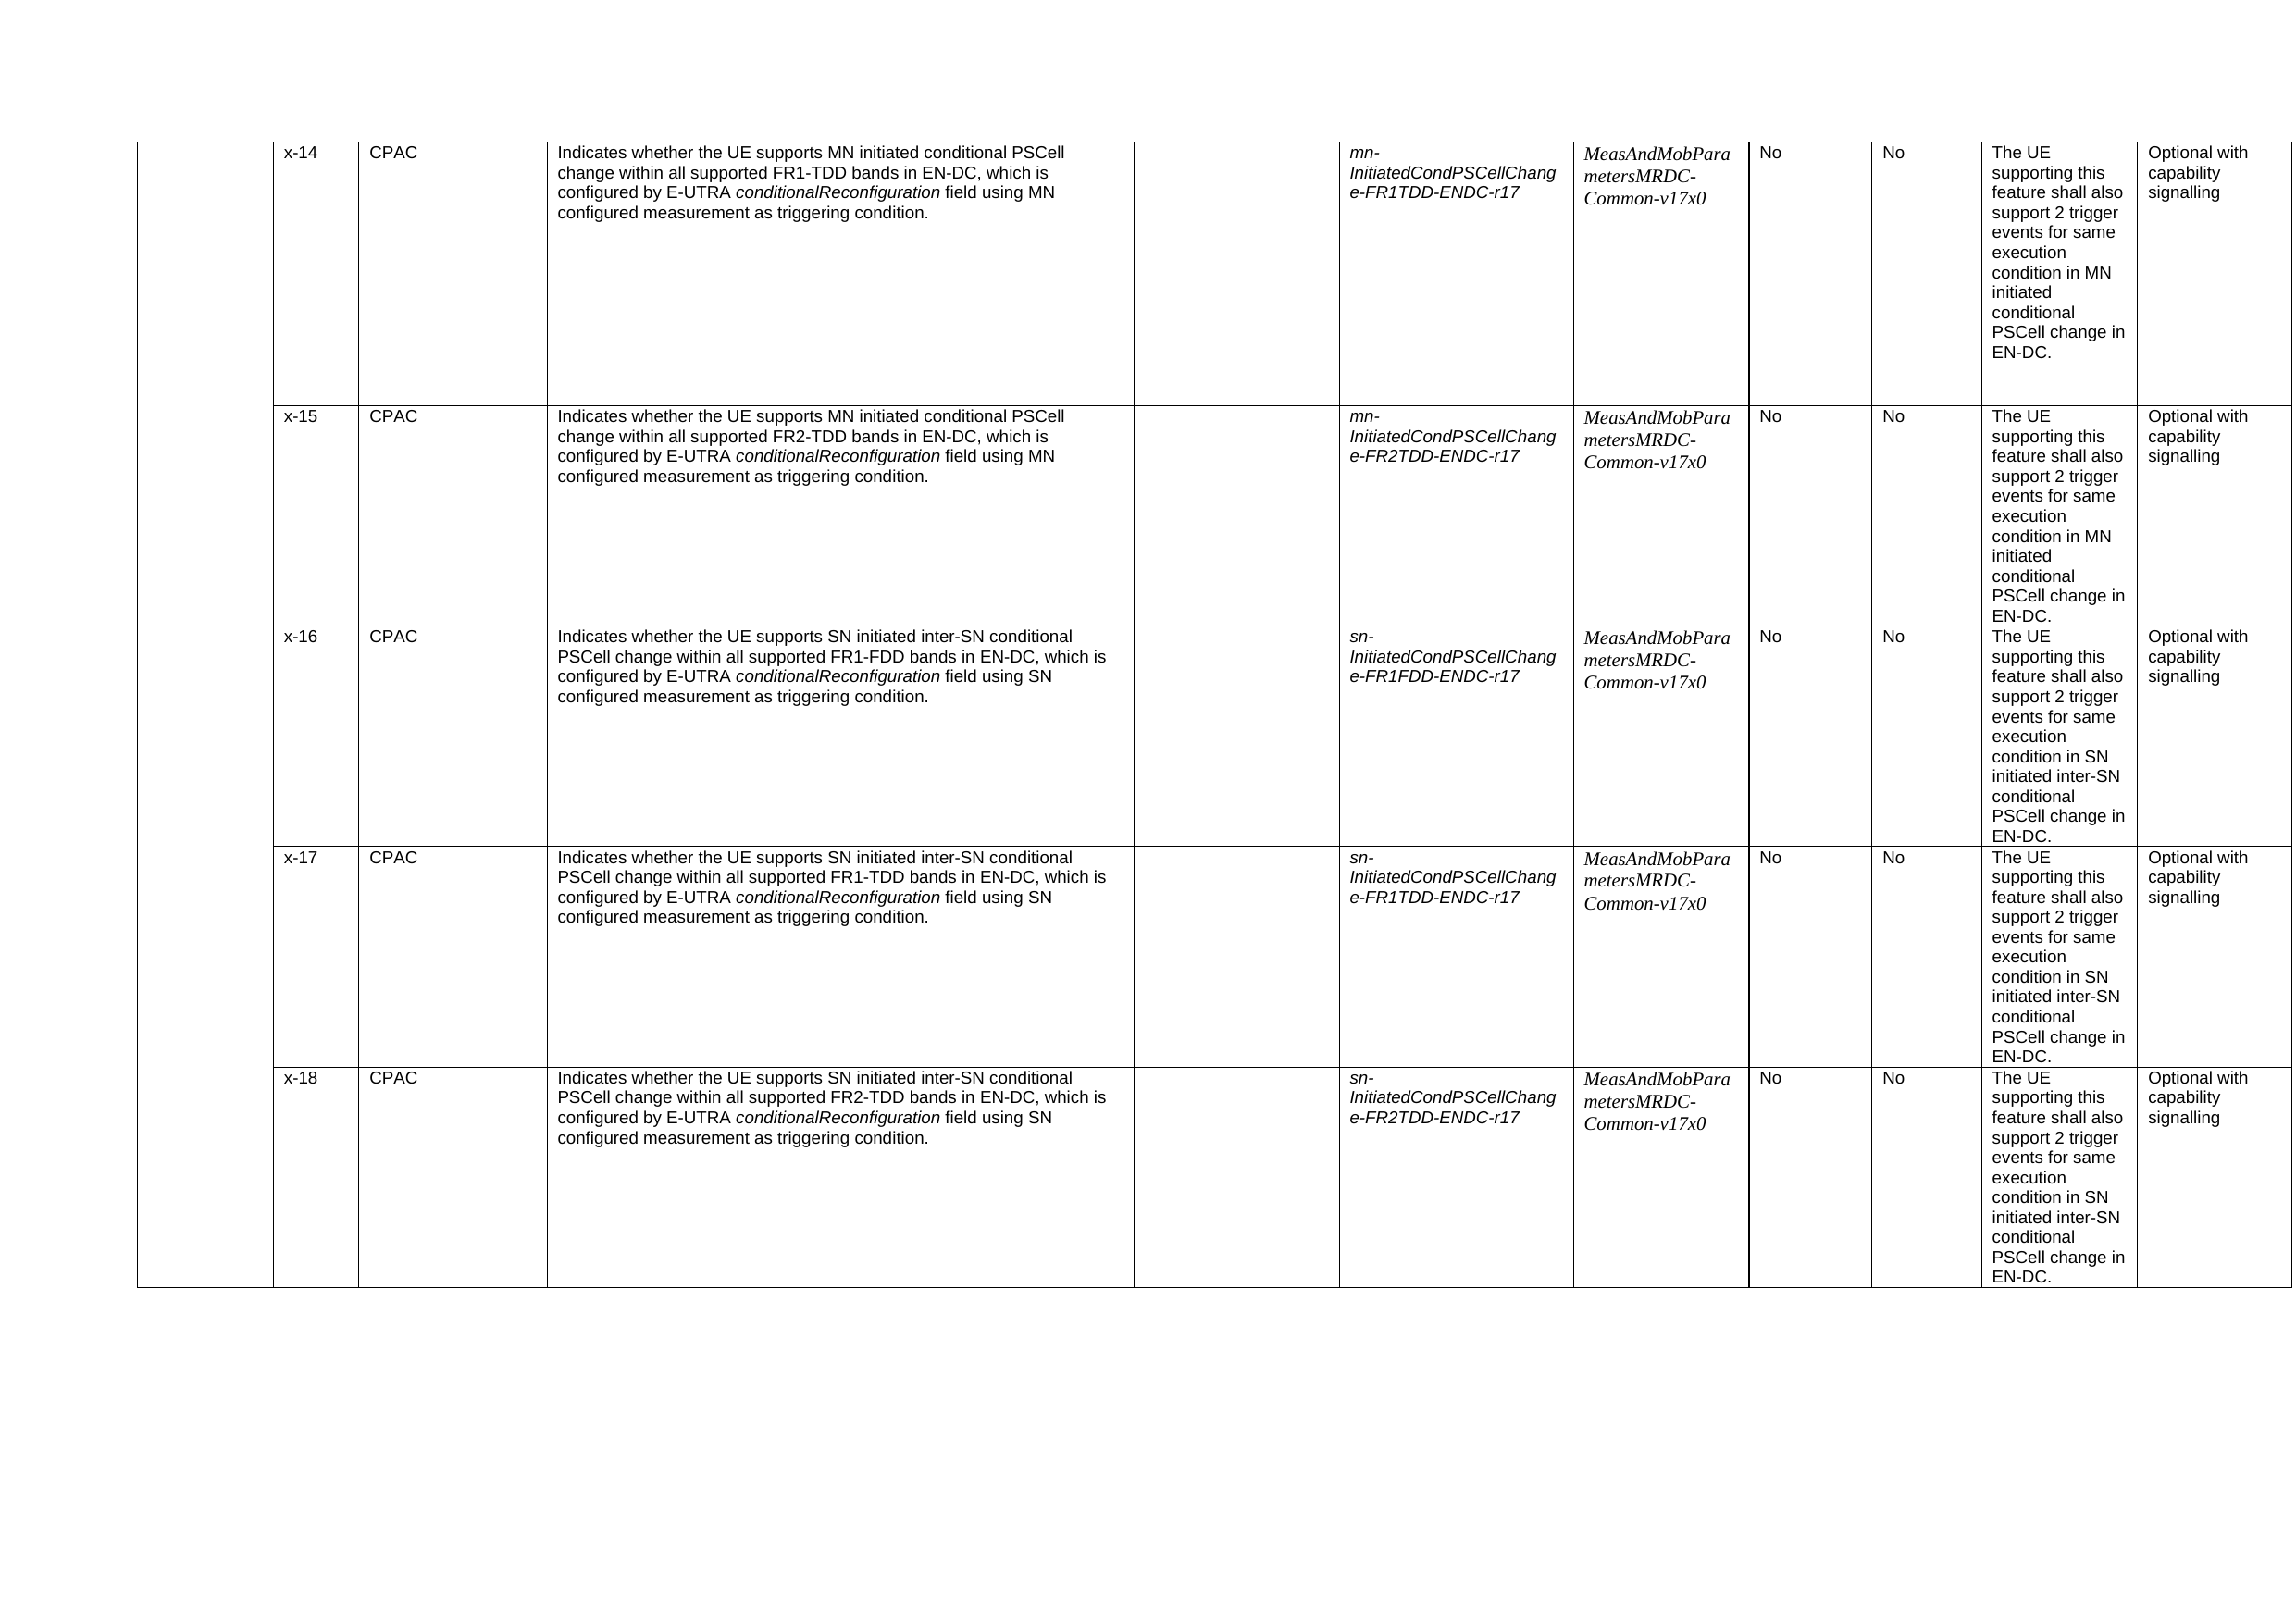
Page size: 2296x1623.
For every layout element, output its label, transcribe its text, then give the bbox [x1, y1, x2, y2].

table_cell x-18 [274, 1068, 358, 1287]
table_cell Optional with capability signalling [2138, 1068, 2291, 1287]
table_cell No [1872, 142, 1981, 405]
table_cell x-16 [274, 626, 358, 846]
table_cell Optional with capability signalling [2138, 406, 2291, 626]
table_cell Indicates whether the UE supports SN initiated inter-SN conditional PSCell change within all supported FR1-TDD bands in EN-DC, which is configured by E-UTRA conditionalReconfiguration field using SN configured measurement as triggering condition. [548, 847, 1134, 1067]
table_cell Optional with capability signalling [2138, 626, 2291, 846]
table_cell The UE supporting this feature shall also support 2 trigger events for same execution condition in SN initiated inter-SN conditional PSCell change in EN-DC. [1982, 1068, 2137, 1287]
table_cell x-14 [274, 142, 358, 405]
table_cell No [1750, 406, 1871, 626]
table_cell Indicates whether the UE supports SN initiated inter-SN conditional PSCell change within all supported FR2-TDD bands in EN-DC, which is configured by E-UTRA conditionalReconfiguration field using SN configured measurement as triggering condition. [548, 1068, 1134, 1287]
table_cell Optional with capability signalling [2138, 847, 2291, 1067]
table_cell No [1750, 1068, 1871, 1287]
table_cell Indicates whether the UE supports MN initiated conditional PSCell change within all supported FR1-TDD bands in EN-DC, which is configured by E-UTRA conditionalReconfiguration field using MN configured measurement as triggering condition. [548, 142, 1134, 405]
table_cell [1135, 626, 1339, 846]
table_cell No [1750, 142, 1871, 405]
table_cell Indicates whether the UE supports SN initiated inter-SN conditional PSCell change within all supported FR1-FDD bands in EN-DC, which is configured by E-UTRA conditionalReconfiguration field using SN configured measurement as triggering condition. [548, 626, 1134, 846]
table_cell MeasAndMobParametersMRDC-Common-v17x0 [1574, 1068, 1748, 1287]
table_cell [1135, 142, 1339, 405]
table_cell x-17 [274, 847, 358, 1067]
table_cell sn-InitiatedCondPSCellChange-FR2TDD-ENDC-r17 [1340, 1068, 1573, 1287]
table_cell mn-InitiatedCondPSCellChange-FR2TDD-ENDC-r17 [1340, 406, 1573, 626]
table_cell No [1750, 847, 1871, 1067]
table_cell No [1872, 1068, 1981, 1287]
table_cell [1574, 142, 1748, 405]
table_cell No [1872, 406, 1981, 626]
table_cell The UE supporting this feature shall also support 2 trigger events for same execution condition in SN initiated inter-SN conditional PSCell change in EN-DC. [1982, 847, 2137, 1067]
table_cell [1135, 406, 1339, 626]
table_cell Indicates whether the UE supports MN initiated conditional PSCell change within all supported FR2-TDD bands in EN-DC, which is configured by E-UTRA conditionalReconfiguration field using MN configured measurement as triggering condition. [548, 406, 1134, 626]
table_cell CPAC [359, 406, 547, 626]
table_cell MeasAndMobParametersMRDC-Common-v17x0 [1574, 847, 1748, 1067]
table_cell The UE supporting this feature shall also support 2 trigger events for same execution condition in MN initiated conditional PSCell change in EN-DC. [1982, 406, 2137, 626]
table_cell sn-InitiatedCondPSCellChange-FR1TDD-ENDC-r17 [1340, 847, 1573, 1067]
table_cell MeasAndMobParametersMRDC-Common-v17x0 [1574, 626, 1748, 846]
table_cell No [1750, 626, 1871, 846]
table_cell No [1872, 847, 1981, 1067]
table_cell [2138, 142, 2291, 405]
table_cell CPAC [359, 847, 547, 1067]
table_cell MeasAndMobParametersMRDC-Common-v17x0 [1574, 406, 1748, 626]
table_cell [1135, 1068, 1339, 1287]
table_cell CPAC [359, 626, 547, 846]
table_cell [1135, 847, 1339, 1067]
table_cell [1982, 142, 2137, 405]
table_cell sn-InitiatedCondPSCellChange-FR1FDD-ENDC-r17 [1340, 626, 1573, 846]
table_cell x-15 [274, 406, 358, 626]
table_cell CPAC [359, 1068, 547, 1287]
table_cell CPAC [359, 142, 547, 405]
table_cell mn-InitiatedCondPSCellChange-FR1TDD-ENDC-r17 [1340, 142, 1573, 405]
table_cell No [1872, 626, 1981, 846]
table_cell The UE supporting this feature shall also support 2 trigger events for same execution condition in SN initiated inter-SN conditional PSCell change in EN-DC. [1982, 626, 2137, 846]
